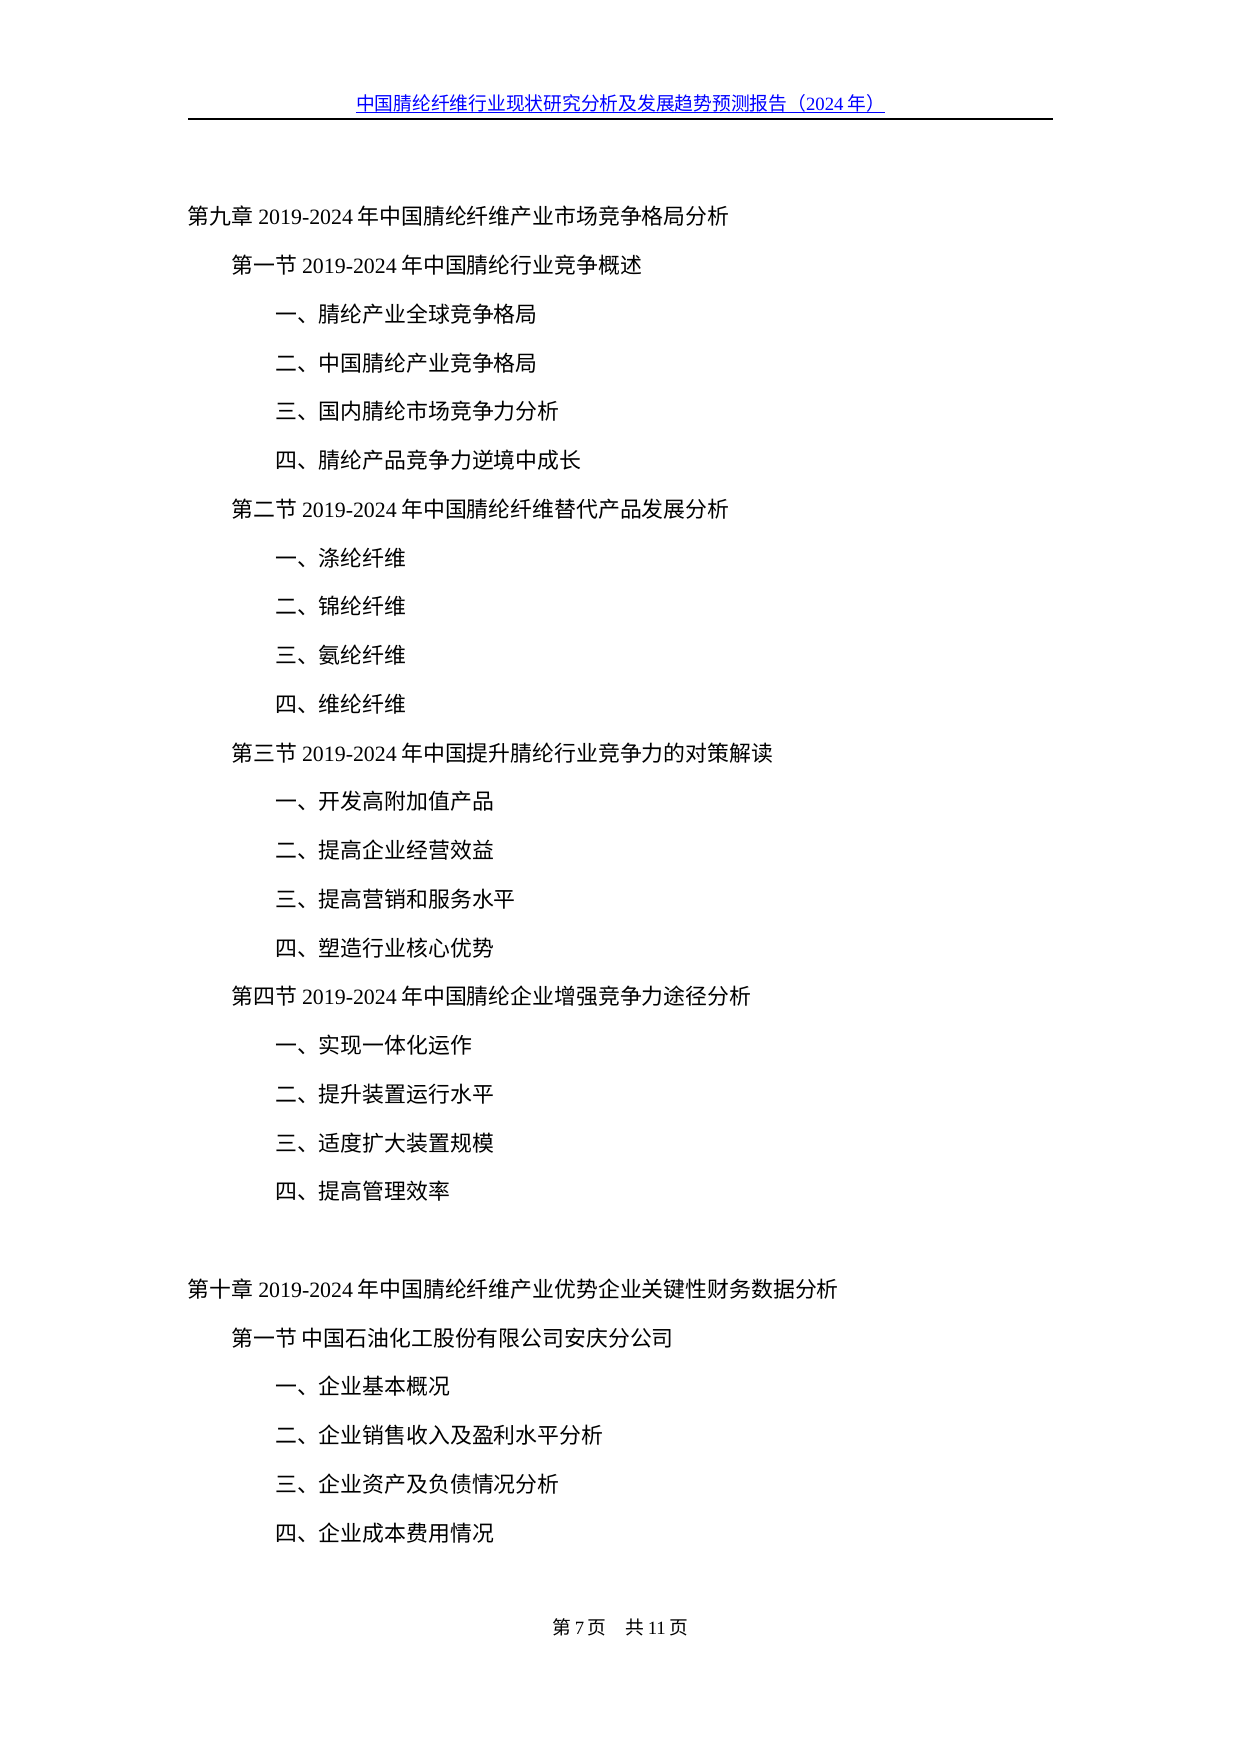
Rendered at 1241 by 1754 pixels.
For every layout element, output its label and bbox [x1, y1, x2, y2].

text [187, 150, 1053, 1548]
